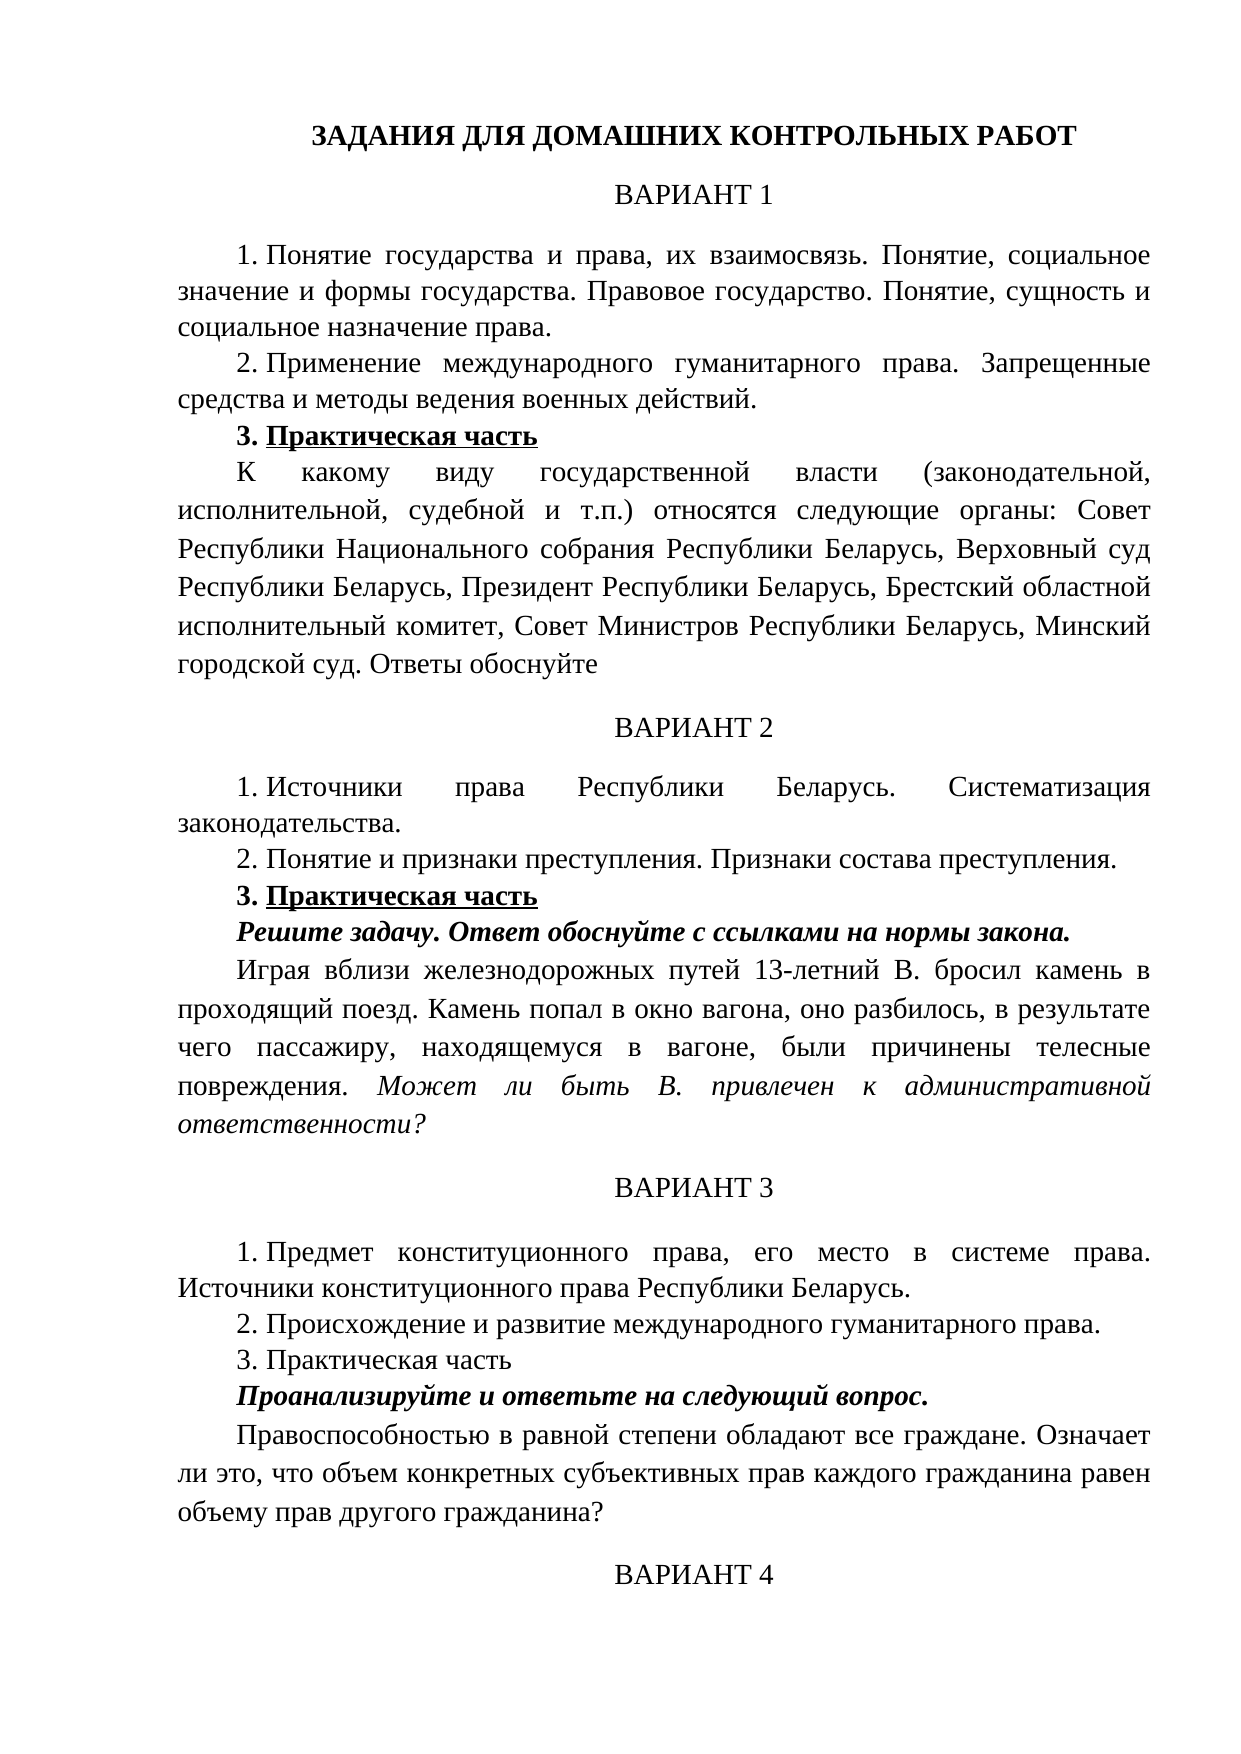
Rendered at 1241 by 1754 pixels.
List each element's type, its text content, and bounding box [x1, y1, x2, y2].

text Правоспособностью в равной степени обладают все граждане. Означает ли это, что объем конкретных субъективных прав каждого гражданина равен объему прав другого гражданина? [177, 1417, 1152, 1527]
text ЗАДАНИЯ ДЛЯ ДОМАШНИХ КОНТРОЛЬНЫХ РАБОТ [177, 118, 1152, 152]
text ВАРИАНТ 3 [177, 1170, 1152, 1204]
list Источники права Республики Беларусь. Систематизация законодательства. [177, 769, 1152, 839]
list Практическая часть [177, 878, 1152, 911]
list Предмет конституционного права, его место в системе права. Источники конституционного права Республики Беларусь. [177, 1234, 1152, 1303]
text Решите задачу. Ответ обоснуйте с ссылками на нормы закона. [177, 914, 1152, 947]
text ВАРИАНТ 4 [177, 1557, 1152, 1591]
list Применение международного гуманитарного права. Запрещенные средства и методы ведения военных действий. [177, 345, 1152, 415]
list Понятие государства и права, их взаимосвязь. Понятие, социальное значение и формы государства. Правовое государство. Понятие, сущность и социальное назначение права. [177, 237, 1152, 343]
text ВАРИАНТ 1 [177, 177, 1152, 211]
list Происхождение и развитие международного гуманитарного права. [177, 1306, 1152, 1339]
text ВАРИАНТ 2 [177, 710, 1152, 743]
list Понятие и признаки преступления. Признаки состава преступления. [177, 842, 1152, 875]
list Практическая часть [177, 1342, 1152, 1376]
text К какому виду государственной власти (законодательной, исполнительной, судебной и т.п.) относятся следующие органы: Совет Республики Национального собрания Республики Беларусь, Верховный суд Республики Беларусь, Президент Республики Беларусь, Брестский областной исполнительный комитет, Совет Министров Республики Беларусь, Минский городской суд. Ответы обоснуйте [177, 454, 1152, 680]
text Играя вблизи железнодорожных путей 13-летний В. бросил камень в проходящий поезд. Камень попал в окно вагона, оно разбилось, в результате чего пассажиру, находящемуся в вагоне, были причинены телесные повреждения. Может ли быть В. привлечен к административной ответственности? [177, 952, 1152, 1140]
list Практическая часть [177, 418, 1152, 451]
text Проанализируйте и ответьте на следующий вопрос. [177, 1378, 1152, 1412]
